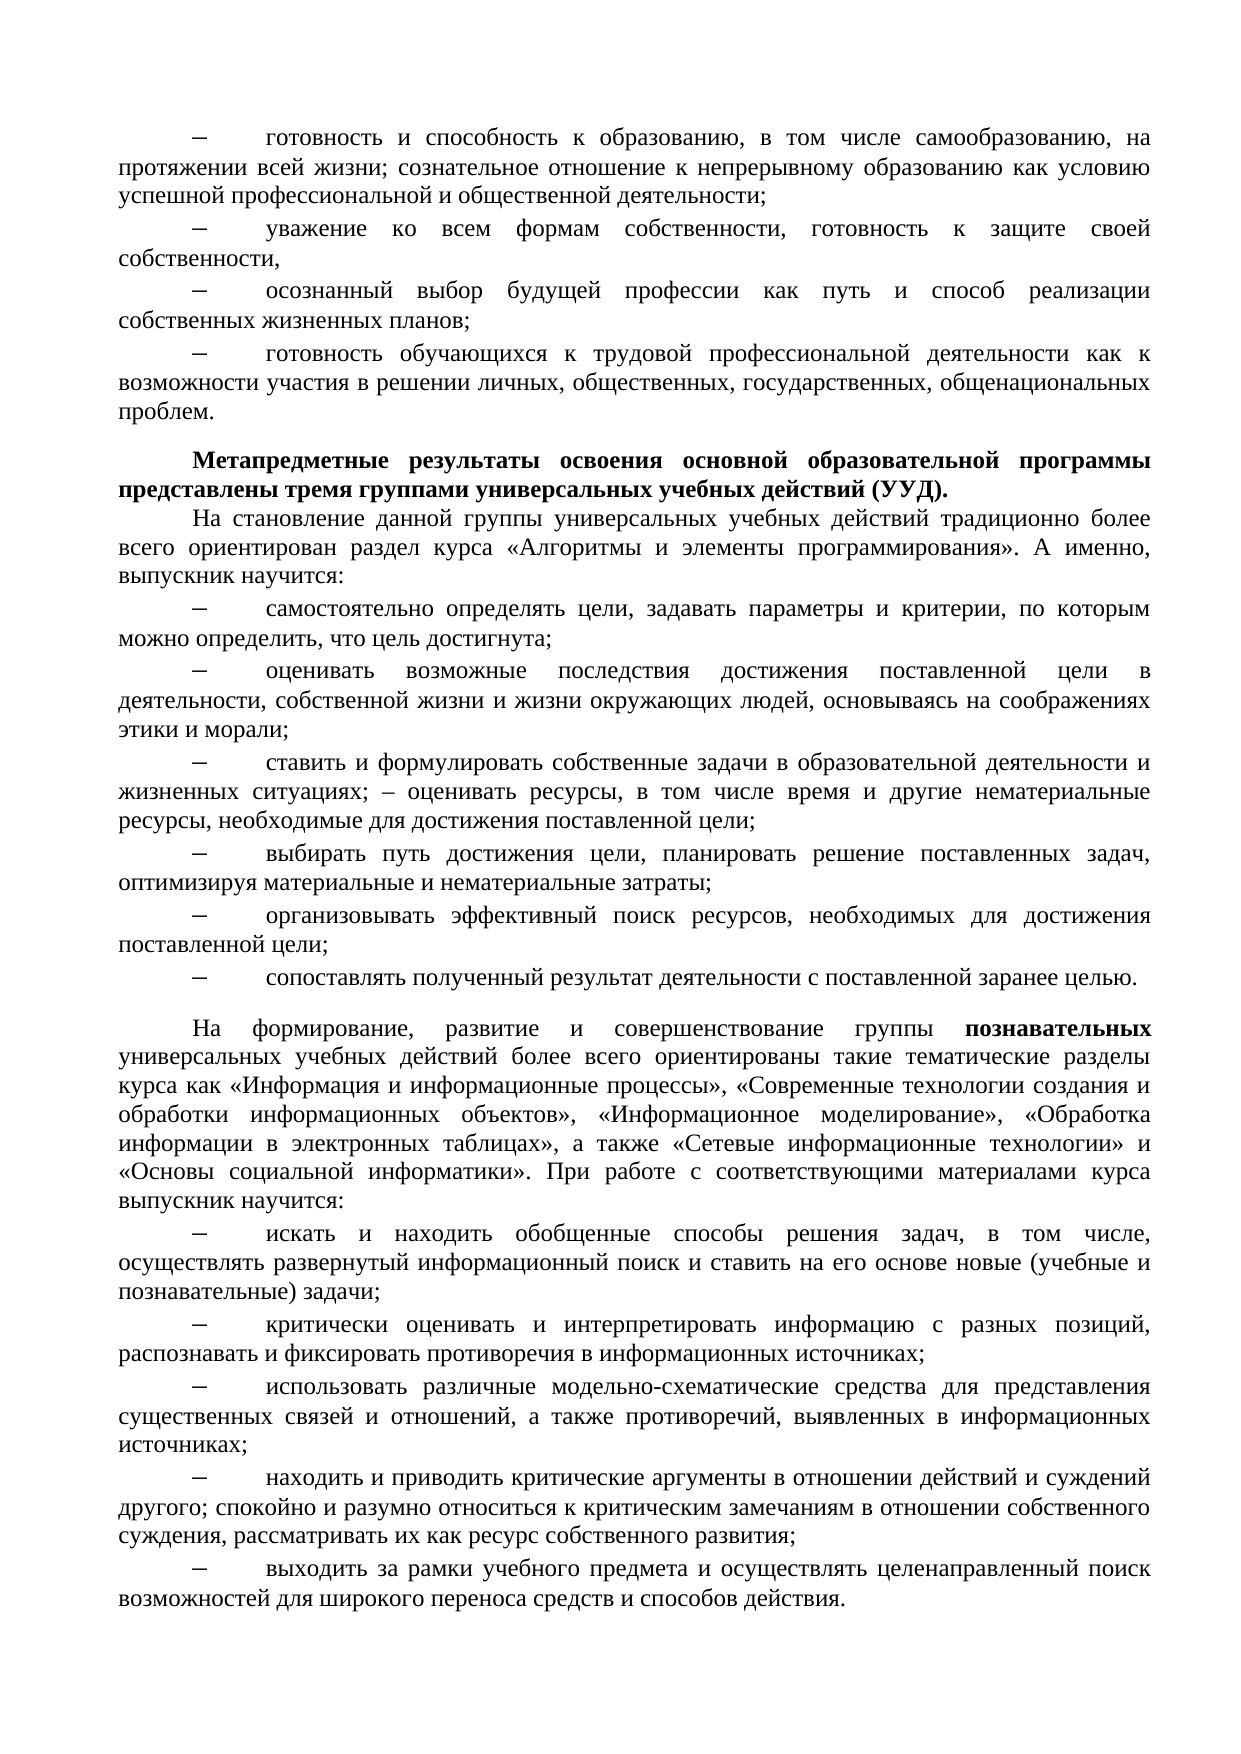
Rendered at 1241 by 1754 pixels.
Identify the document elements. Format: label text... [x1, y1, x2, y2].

text На становление данной группы универсальных учебных действий традиционно более всего ориентирован раздел курса «Алгоритмы и элементы программирования». А именно, выпускник научится: [118, 503, 1152, 589]
list организовывать эффективный поиск ресурсов, необходимых для достижения поставленной цели; [118, 896, 1152, 958]
list готовность обучающихся к трудовой профессиональной деятельности как к возможности участия в решении личных, общественных, государственных, общенациональных проблем. [118, 334, 1152, 425]
list самостоятельно определять цели, задавать параметры и критерии, по которым можно определить, что цель достигнута; [118, 589, 1152, 652]
list осознанный выбор будущей профессии как путь и способ реализации собственных жизненных планов; [118, 271, 1152, 334]
list уважение ко всем формам собственности, готовность к защите своей собственности, [118, 209, 1152, 271]
text Метапредметные результаты освоения основной образовательной программы представлены тремя группами универсальных учебных действий (УУД). [118, 446, 1152, 503]
list использовать различные модельно-схематические средства для представления существенных связей и отношений, а также противоречий, выявленных в информационных источниках; [118, 1367, 1152, 1458]
list критически оценивать и интерпретировать информацию с разных позиций, распознавать и фиксировать противоречия в информационных источниках; [118, 1305, 1152, 1367]
text На формирование, развитие и совершенствование группы познавательных универсальных учебных действий более всего ориентированы такие тематические разделы курса как «Информация и информационные процессы», «Современные технологии создания и обработки информационных объектов», «Информационное моделирование», «Обработка информации в электронных таблицах», а также «Сетевые информационные технологии» и «Основы социальной информатики». При работе с соответствующими материалами курса выпускник научится: [118, 1013, 1152, 1214]
list выходить за рамки учебного предмета и осуществлять целенаправленный поиск возможностей для широкого переноса средств и способов действия. [118, 1549, 1152, 1612]
list находить и приводить критические аргументы в отношении действий и суждений другого; спокойно и разумно относиться к критическим замечаниям в отношении собственного суждения, рассматривать их как ресурс собственного развития; [118, 1458, 1152, 1549]
list оценивать возможные последствия достижения поставленной цели в деятельности, собственной жизни и жизни окружающих людей, основываясь на соображениях этики и морали; [118, 652, 1152, 743]
list готовность и способность к образованию, в том числе самообразованию, на протяжении всей жизни; сознательное отношение к непрерывному образованию как условию успешной профессиональной и общественной деятельности; [118, 118, 1152, 209]
list выбирать путь достижения цели, планировать решение поставленных задач, оптимизируя материальные и нематериальные затраты; [118, 834, 1152, 896]
list ставить и формулировать собственные задачи в образовательной деятельности и жизненных ситуациях; – оценивать ресурсы, в том числе время и другие нематериальные ресурсы, необходимые для достижения поставленной цели; [118, 743, 1152, 834]
list сопоставлять полученный результат деятельности с поставленной заранее целью. [118, 958, 1152, 992]
list искать и находить обобщенные способы решения задач, в том числе, осуществлять развернутый информационный поиск и ставить на его основе новые (учебные и познавательные) задачи; [118, 1214, 1152, 1305]
